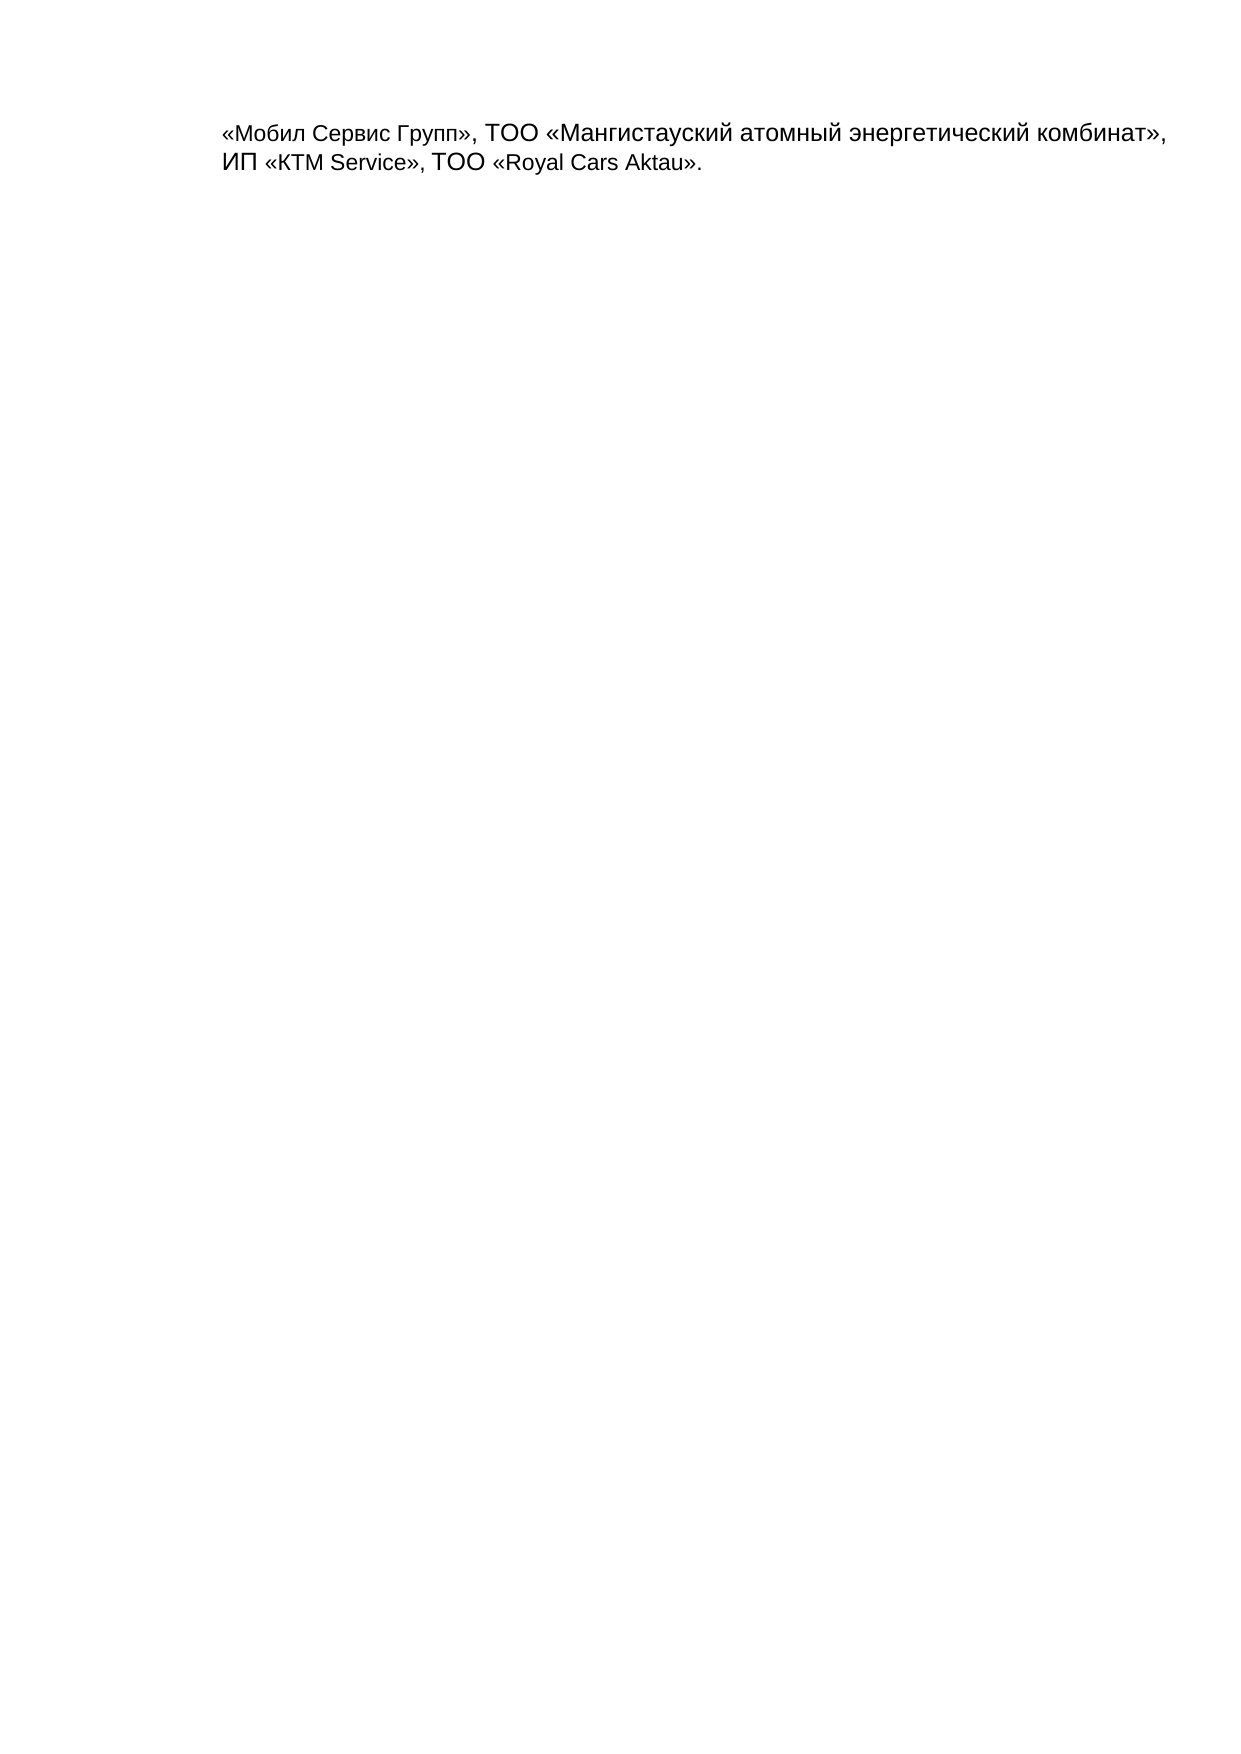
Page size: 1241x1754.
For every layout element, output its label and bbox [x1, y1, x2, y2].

text [222, 118, 1181, 176]
